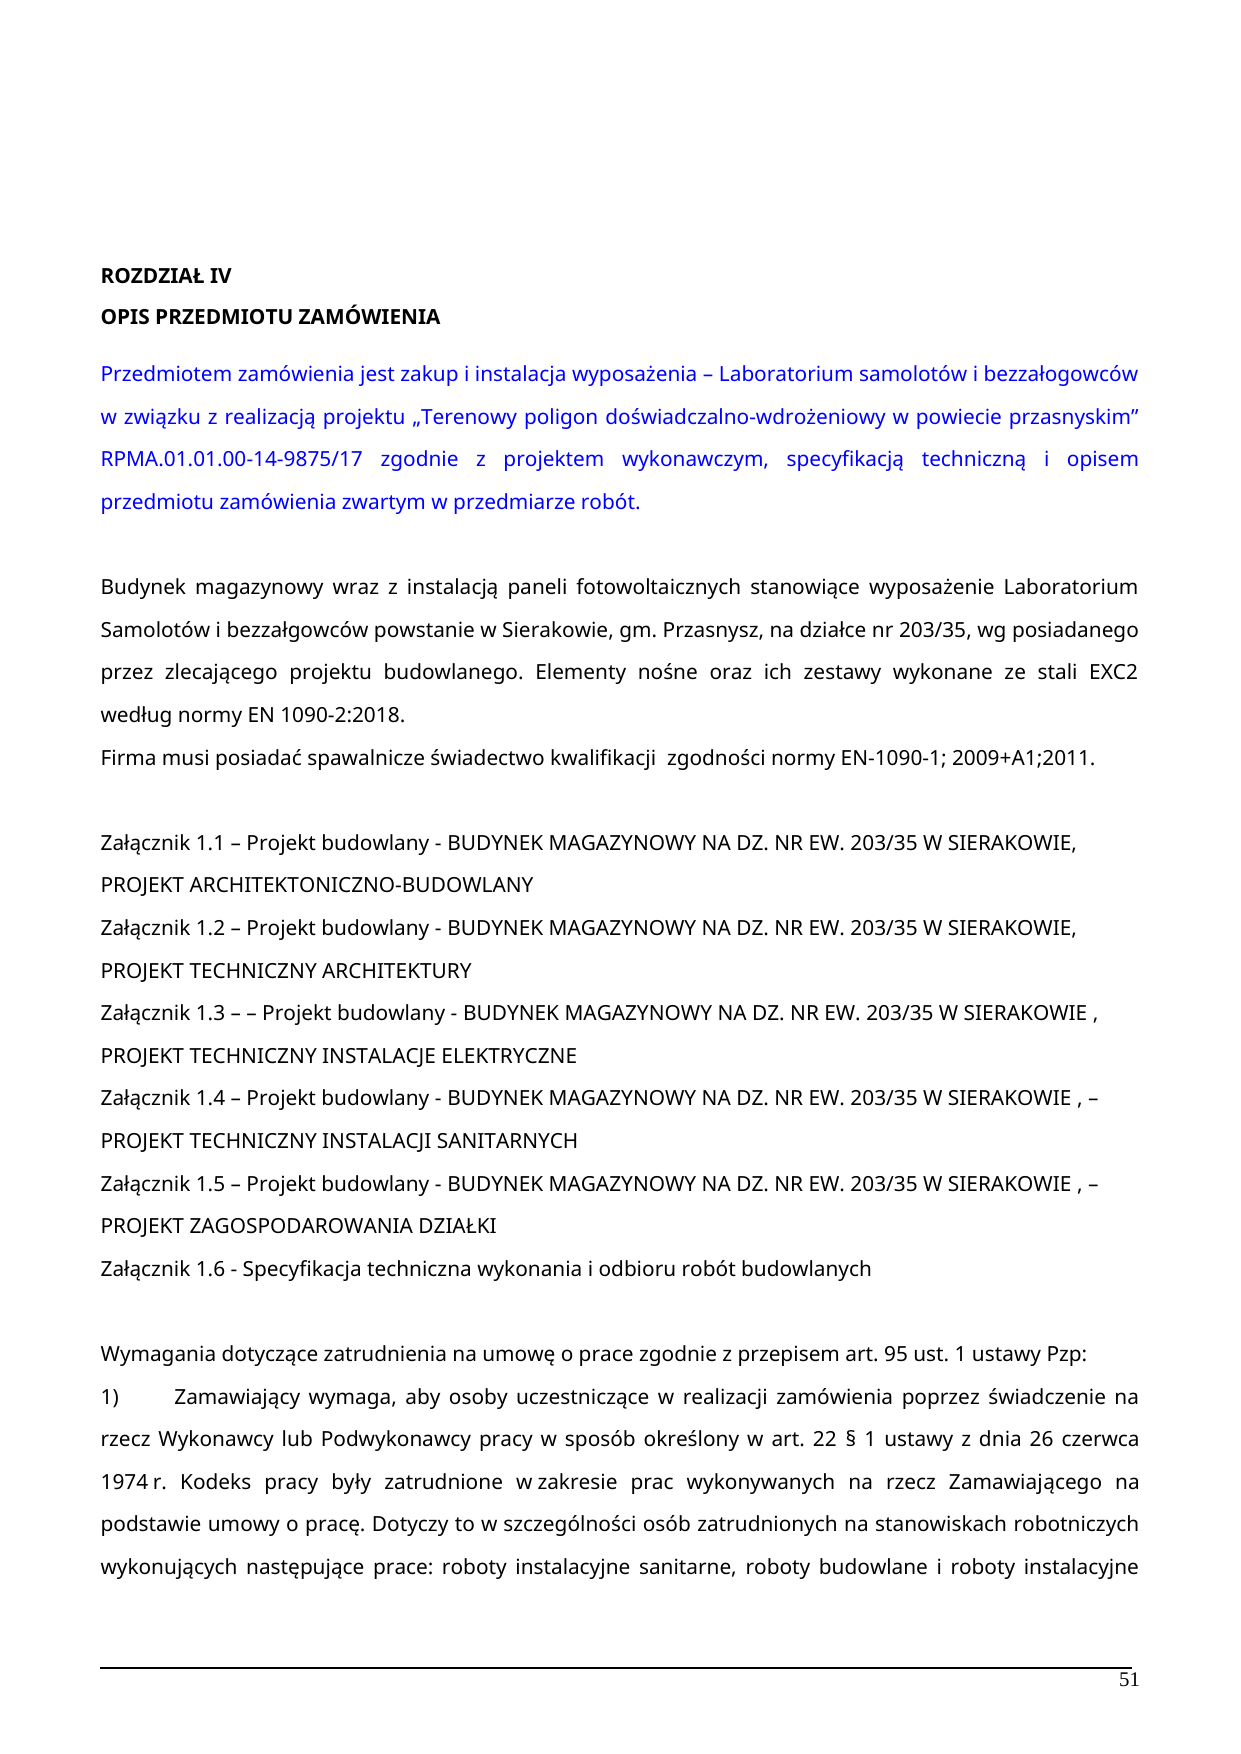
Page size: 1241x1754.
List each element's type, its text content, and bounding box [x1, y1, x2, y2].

text Załącznik 1.1 – Projekt budowlany - BUDYNEK MAGAZYNOWY NA DZ. NR EW. 203/35 W SIERAKOWIE, PROJEKT ARCHITEKTONICZNO-BUDOWLANY [100, 828, 1140, 899]
text Przedmiotem zamówienia jest zakup i instalacja wyposażenia – Laboratorium samolotów i bezzałogowców w związku z realizacją projektu „Terenowy poligon doświadczalno-wdrożeniowy w powiecie przasnyskim” RPMA.01.01.00-14-9875/17 zgodnie z projektem wykonawczym, specyfikacją techniczną i opisem przedmiotu zamówienia zwartym w przedmiarze robót. [100, 359, 1140, 516]
text Firma musi posiadać spawalnicze świadectwo kwalifikacji zgodności normy EN-1090-1; 2009+A1;2011. [100, 743, 1140, 771]
text Załącznik 1.2 – Projekt budowlany - BUDYNEK MAGAZYNOWY NA DZ. NR EW. 203/35 W SIERAKOWIE, PROJEKT TECHNICZNY ARCHITEKTURY [100, 913, 1140, 984]
text ROZDZIAŁ IV [100, 261, 1140, 290]
text Załącznik 1.4 – Projekt budowlany - BUDYNEK MAGAZYNOWY NA DZ. NR EW. 203/35 W SIERAKOWIE , – PROJEKT TECHNICZNY INSTALACJI SANITARNYCH [100, 1083, 1140, 1154]
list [100, 1382, 1140, 1581]
text Załącznik 1.6 - Specyfikacja techniczna wykonania i odbioru robót budowlanych [100, 1254, 1140, 1282]
text Budynek magazynowy wraz z instalacją paneli fotowoltaicznych stanowiące wyposażenie Laboratorium Samolotów i bezzałgowców powstanie w Sierakowie, gm. Przasnysz, na działce nr 203/35, wg posiadanego przez zlecającego projektu budowlanego. Elementy nośne oraz ich zestawy wykonane ze stali EXC2 według normy EN 1090-2:2018. [100, 572, 1140, 728]
text OPIS PRZEDMIOTU ZAMÓWIENIA [100, 302, 1140, 331]
text Wymagania dotyczące zatrudnienia na umowę o prace zgodnie z przepisem art. 95 ust. 1 ustawy Pzp: [100, 1339, 1140, 1368]
text Załącznik 1.3 – – Projekt budowlany - BUDYNEK MAGAZYNOWY NA DZ. NR EW. 203/35 W SIERAKOWIE , PROJEKT TECHNICZNY INSTALACJE ELEKTRYCZNE [100, 998, 1140, 1069]
text Załącznik 1.5 – Projekt budowlany - BUDYNEK MAGAZYNOWY NA DZ. NR EW. 203/35 W SIERAKOWIE , – PROJEKT ZAGOSPODAROWANIA DZIAŁKI [100, 1169, 1140, 1240]
